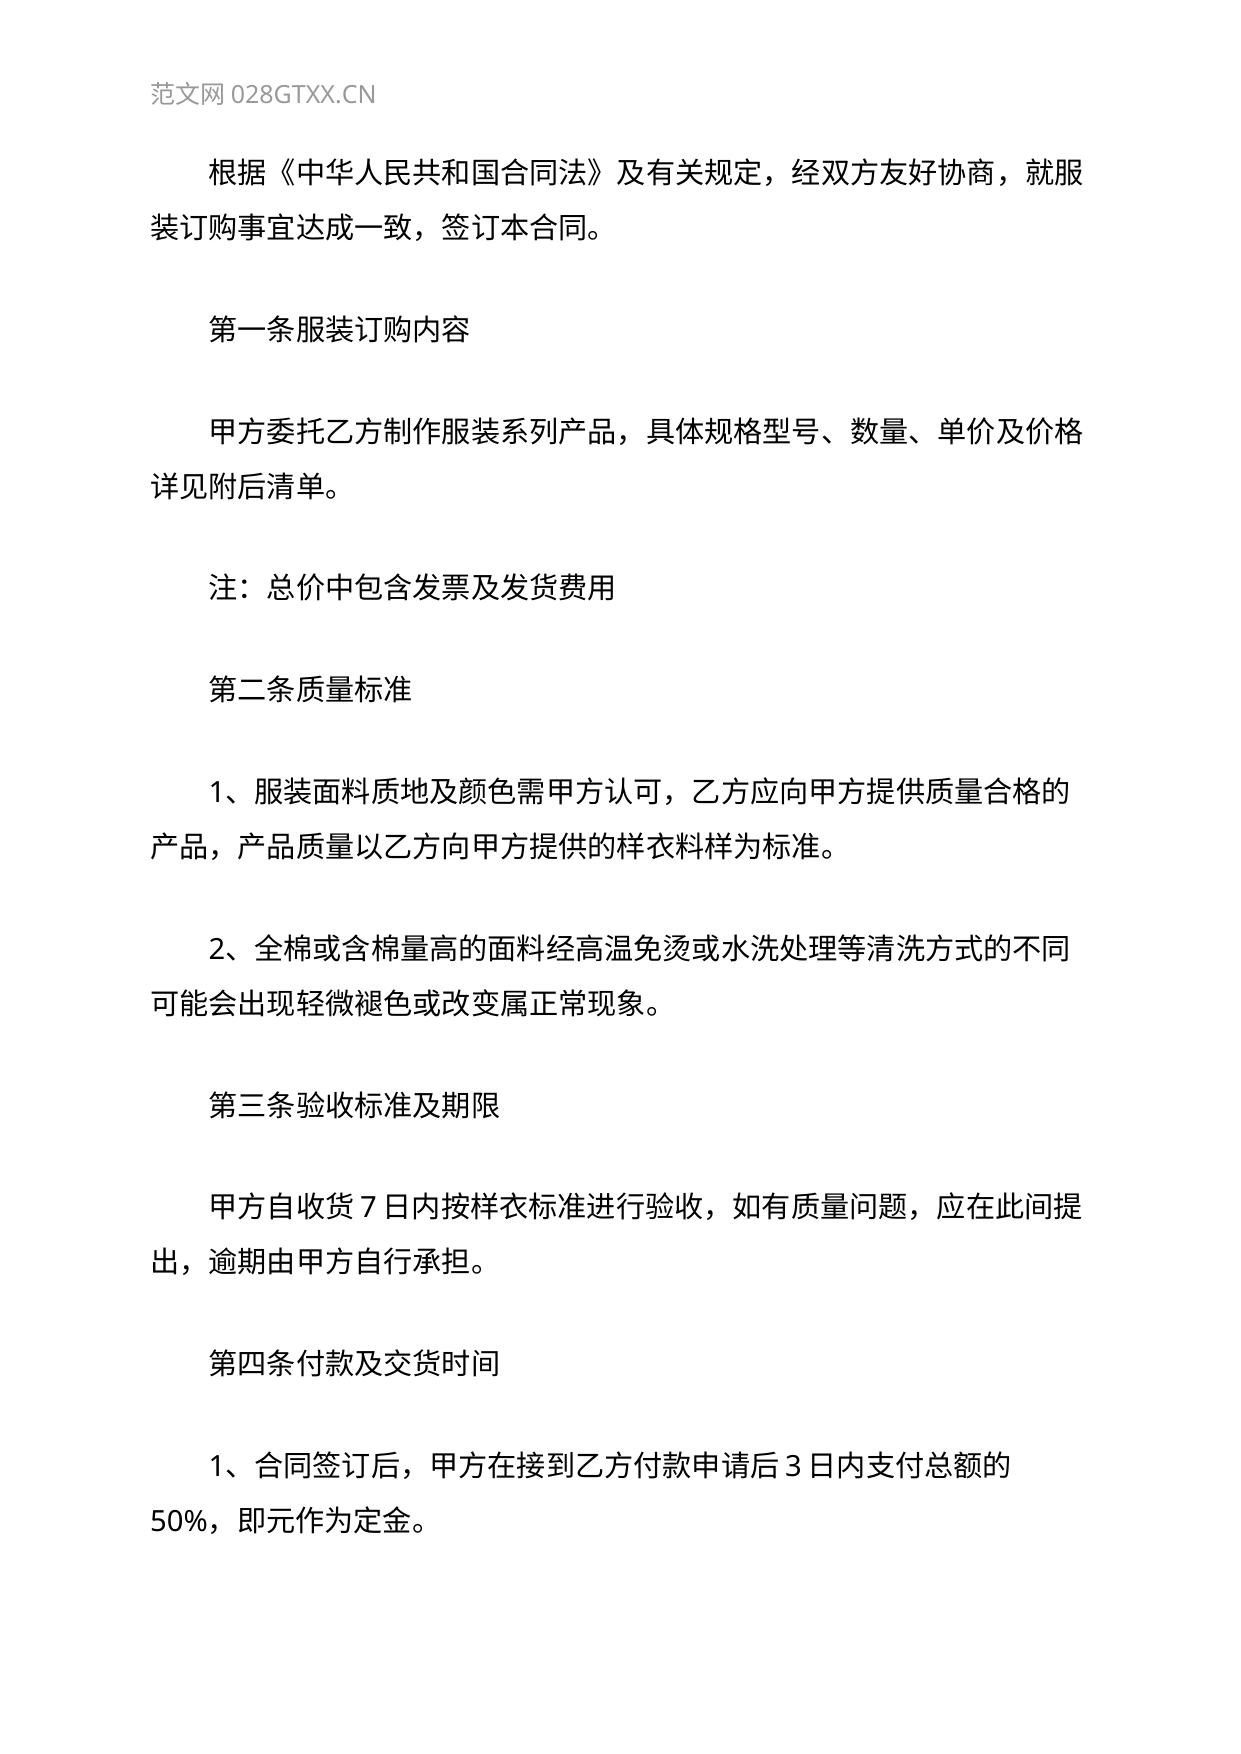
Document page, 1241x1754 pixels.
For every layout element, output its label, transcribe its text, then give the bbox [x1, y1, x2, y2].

text 1、服装面料质地及颜色需甲方认可，乙方应向甲方提供质量合格的产品，产品质量以乙方向甲方提供的样衣料样为标准。 [150, 769, 1090, 866]
text 根据《中华人民共和国合同法》及有关规定，经双方友好协商，就服装订购事宜达成一致，签订本合同。 [150, 150, 1090, 247]
text 甲方自收货7日内按样衣标准进行验收，如有质量问题，应在此间提出，逾期由甲方自行承担。 [150, 1184, 1090, 1281]
text 2、全棉或含棉量高的面料经高温免烫或水洗处理等清洗方式的不同可能会出现轻微褪色或改变属正常现象。 [150, 925, 1090, 1023]
text 第二条质量标准 [150, 667, 1090, 709]
text 第三条验收标准及期限 [150, 1082, 1090, 1124]
text 甲方委托乙方制作服装系列产品，具体规格型号、数量、单价及价格详见附后清单。 [150, 408, 1090, 506]
text 第四条付款及交货时间 [150, 1341, 1090, 1383]
text 注：总价中包含发票及发货费用 [150, 565, 1090, 607]
text 第一条服装订购内容 [150, 307, 1090, 349]
text 1、合同签订后，甲方在接到乙方付款申请后3日内支付总额的50%，即元作为定金。 [150, 1442, 1090, 1540]
